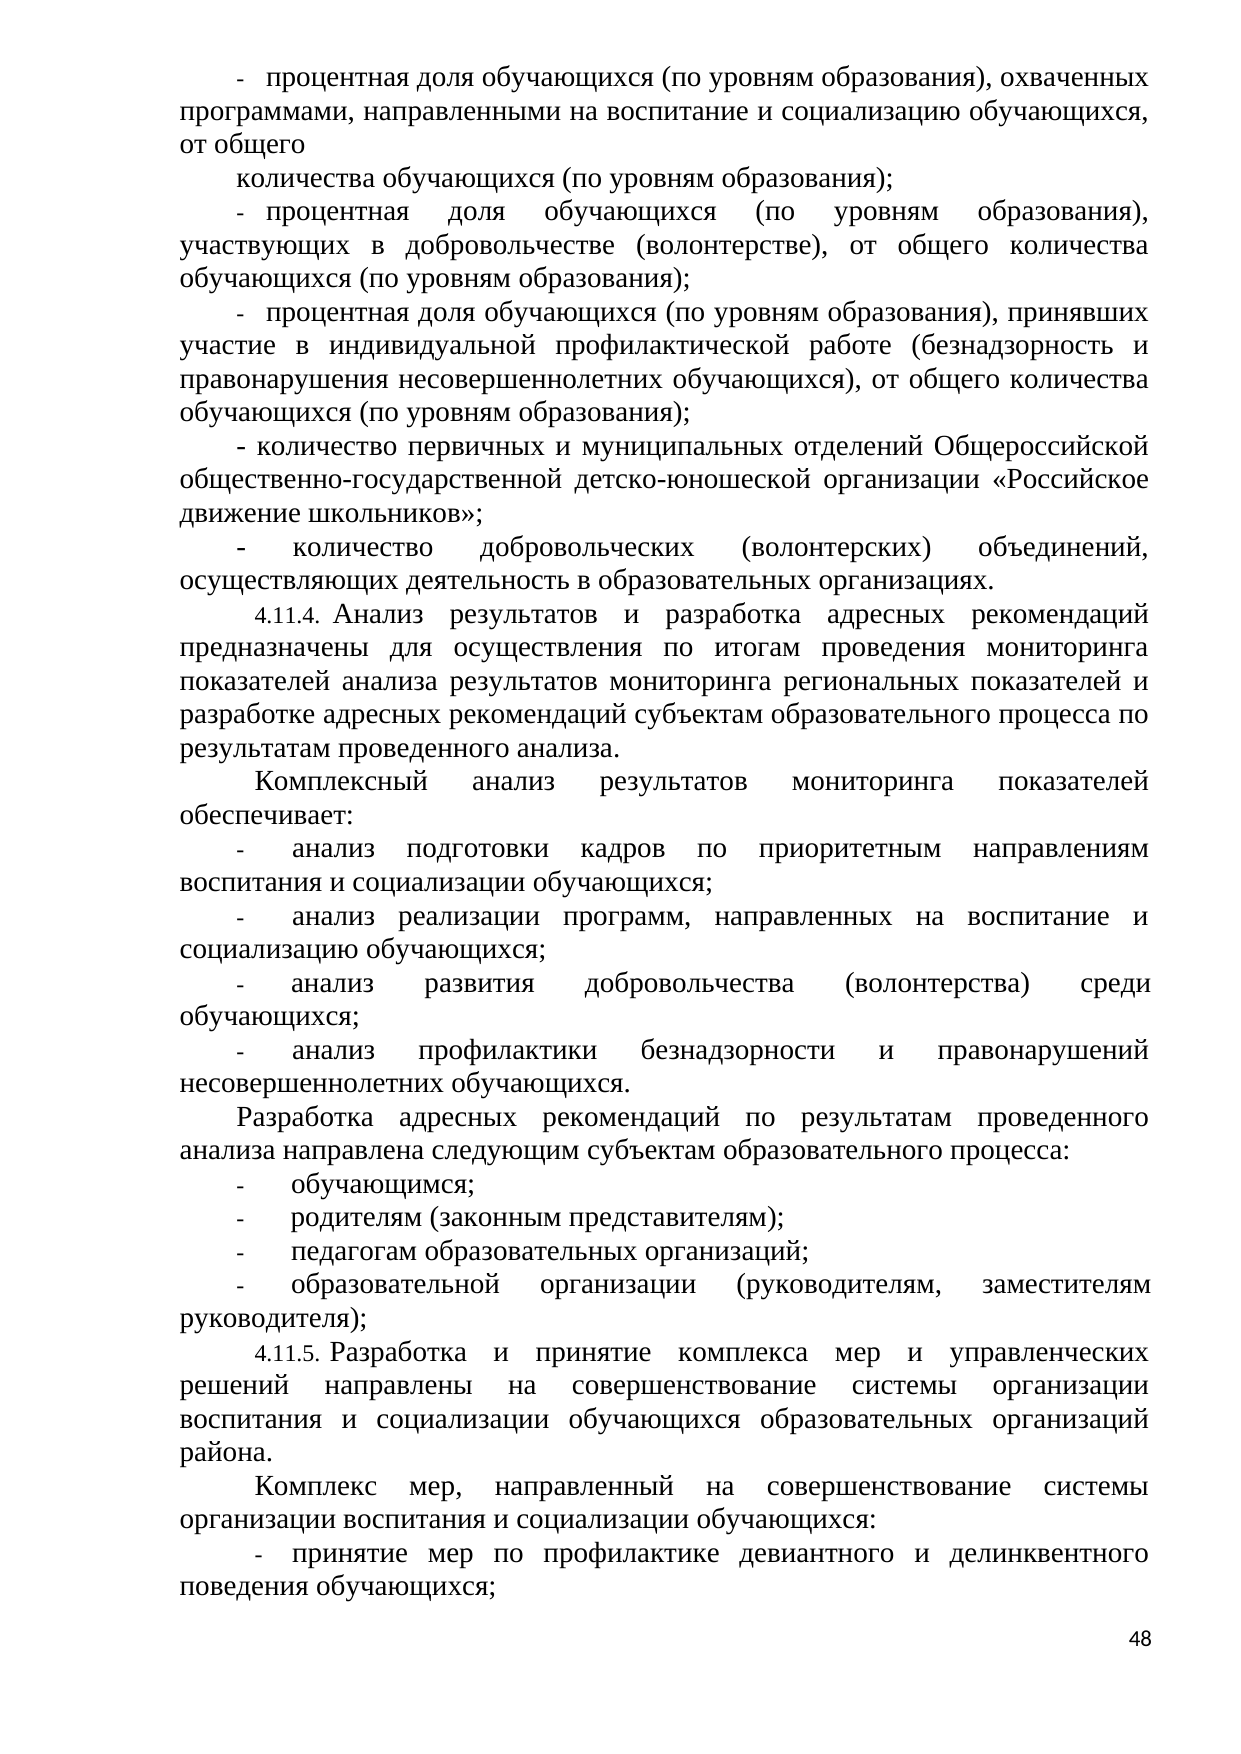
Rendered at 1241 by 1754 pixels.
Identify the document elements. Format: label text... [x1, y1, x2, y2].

list принятие мер по профилактике девиантного и делинквентного поведения обучающихся; [179, 1535, 1149, 1602]
text Разработка адресных рекомендаций по результатам проведенного анализа направлена следующим субъектам образовательного процесса: [179, 1099, 1149, 1166]
text Комплекс мер, направленный на совершенствование системы организации воспитания и социализации обучающихся: [179, 1468, 1149, 1535]
list Разработка и принятие комплекса мер и управленческих решений направлены на совершенствование системы организации воспитания и социализации обучающихся образовательных организаций района. [179, 1334, 1149, 1468]
text - количество первичных и муниципальных отделений Общероссийской общественно-государственной детско-юношеской организации «Российское движение школьников»; [179, 428, 1149, 529]
list процентная доля обучающихся (по уровням образования), принявших участие в индивидуальной профилактической работе (безнадзорность и правонарушения несовершеннолетних обучающихся), от общего количества обучающихся (по уровням образования); [179, 294, 1149, 428]
list процентная доля обучающихся (по уровням образования), охваченных программами, направленными на воспитание и социализацию обучающихся, от общего [179, 59, 1149, 160]
list обучающимся; [179, 1166, 1152, 1199]
list педагогам образовательных организаций; [179, 1233, 1152, 1267]
list анализ реализации программ, направленных на воспитание и социализацию обучающихся; [179, 898, 1149, 965]
text - количество добровольческих (волонтерских) объединений, осуществляющих деятельность в образовательных организациях. [179, 529, 1149, 596]
list Анализ результатов и разработка адресных рекомендаций предназначены для осуществления по итогам проведения мониторинга показателей анализа результатов мониторинга региональных показателей и разработке адресных рекомендаций субъектам образовательного процесса по результатам проведенного анализа. [179, 596, 1149, 763]
list анализ развития добровольчества (волонтерства) среди обучающихся; [179, 965, 1152, 1032]
list анализ подготовки кадров по приоритетным направлениям воспитания и социализации обучающихся; [179, 831, 1149, 898]
text Комплексный анализ результатов мониторинга показателей обеспечивает: [179, 763, 1149, 831]
list родителям (законным представителям); [179, 1199, 1152, 1233]
list процентная доля обучающихся (по уровням образования), участвующих в добровольчестве (волонтерстве), от общего количества обучающихся (по уровням образования); [179, 193, 1149, 294]
text количества обучающихся (по уровням образования); [179, 160, 1152, 193]
list образовательной организации (руководителям, заместителям руководителя); [179, 1267, 1152, 1334]
list анализ профилактики безнадзорности и правонарушений несовершеннолетних обучающихся. [179, 1032, 1149, 1099]
